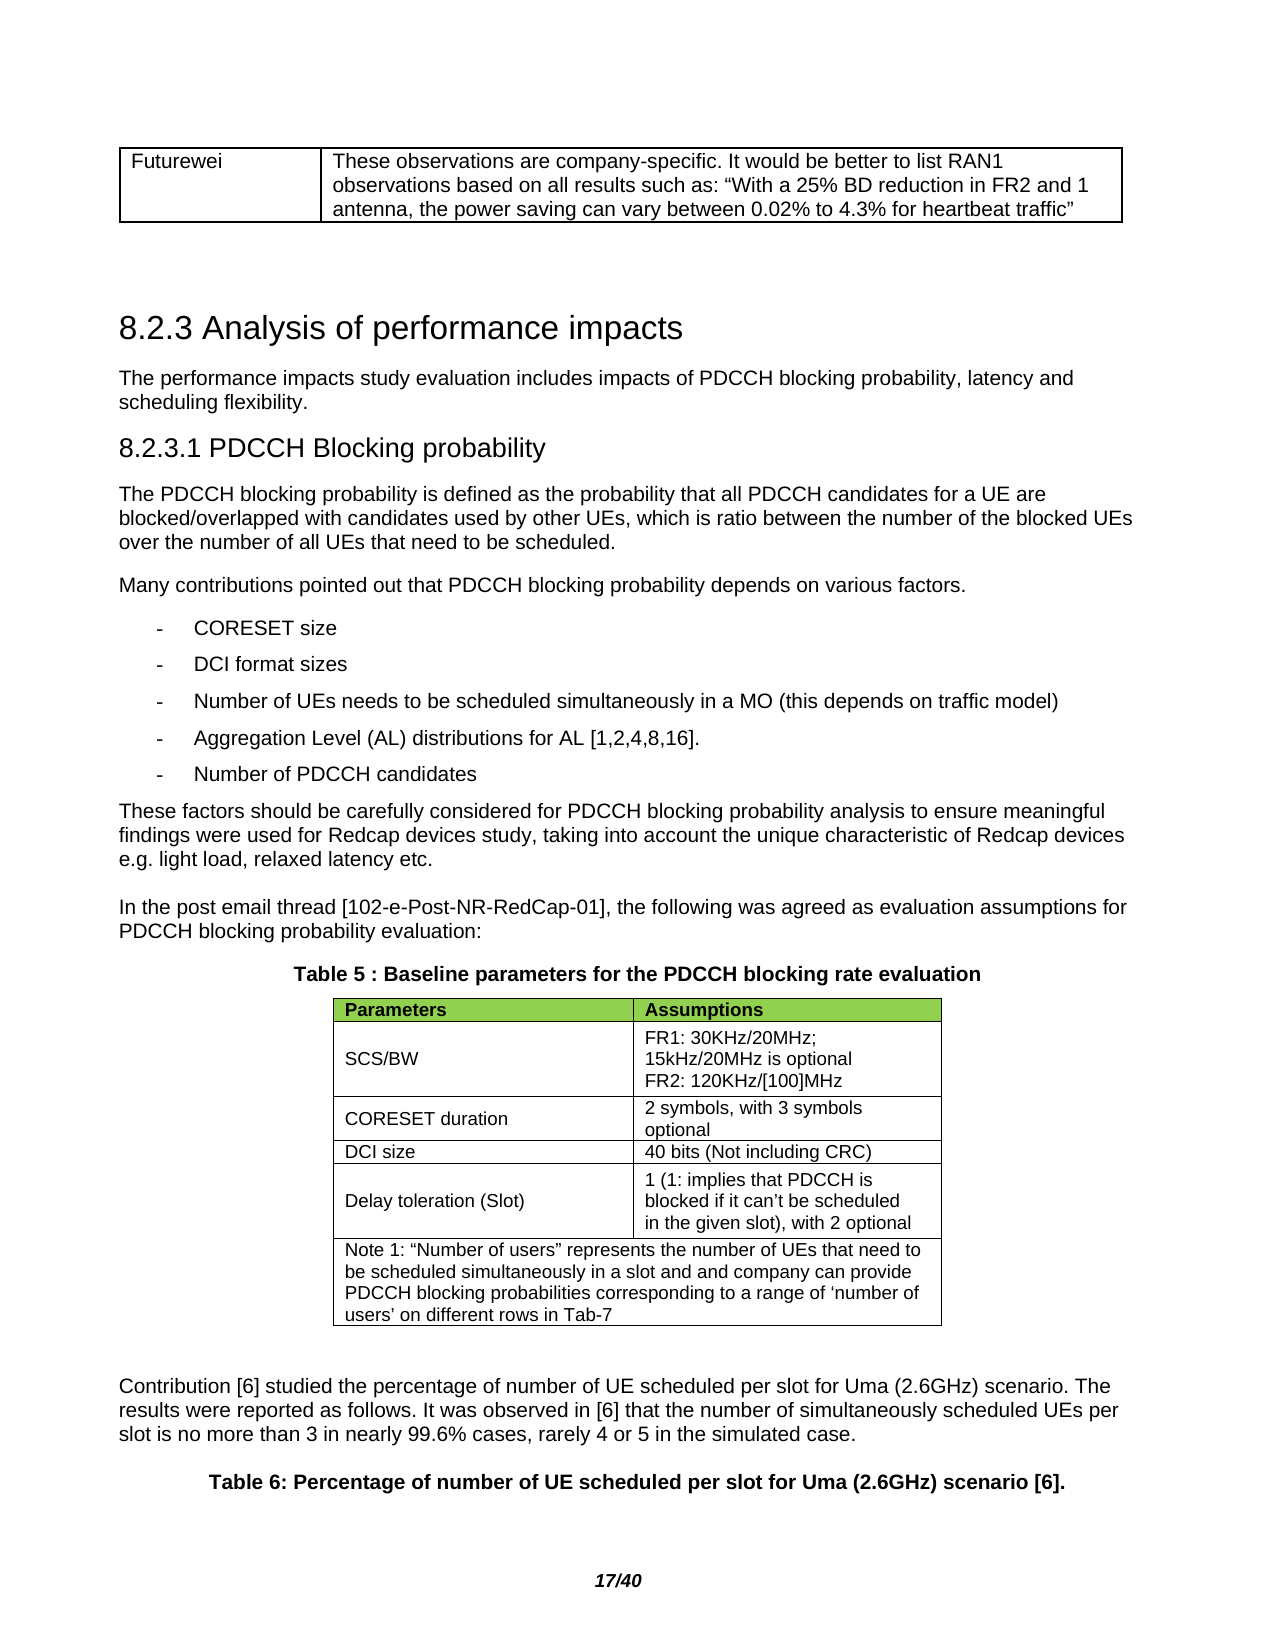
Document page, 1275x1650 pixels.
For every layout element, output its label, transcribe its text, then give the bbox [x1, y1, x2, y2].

subtitle 8.2.3.1 PDCCH Blocking probability [118, 432, 1156, 463]
text These factors should be carefully considered for PDCCH blocking probability analysis to ensure meaningful findings were used for Redcap devices study, taking into account the unique characteristic of Redcap devices e.g. light load, relaxed latency etc. [118, 799, 1156, 871]
text The PDCCH blocking probability is defined as the probability that all PDCCH candidates for a UE are blocked/overlapped with candidates used by other UEs, which is ratio between the number of the blocked UEs over the number of all UEs that need to be scheduled. [118, 482, 1156, 554]
table_cell Note 1: “Number of users” represents the number of UEs that need to be scheduled simultaneously in a slot and and company can provide PDCCH blocking probabilities corresponding to a range of ‘number of users’ on different rows in Tab-7 [334, 1239, 941, 1325]
table_cell 40 bits (Not including CRC) [634, 1141, 941, 1163]
list CORESET size [156, 616, 1156, 640]
table_cell Futurewei [121, 149, 320, 221]
text In the post email thread [102-e-Post-NR-RedCap-01], the following was agreed as evaluation assumptions for PDCCH blocking probability evaluation: [118, 895, 1156, 943]
text Table 5 : Baseline parameters for the PDCCH blocking rate evaluation [118, 961, 1156, 985]
table_cell DCI size [334, 1141, 633, 1163]
table_cell 1 (1: implies that PDCCH is blocked if it can’t be scheduled in the given slot), with 2 optional [634, 1164, 941, 1238]
subtitle 8.2.3 Analysis of performance impacts [118, 308, 1156, 347]
table_cell Delay toleration (Slot) [334, 1164, 633, 1238]
list DCI format sizes [156, 652, 1156, 676]
text Table 6: Percentage of number of UE scheduled per slot for Uma (2.6GHz) scenario [6]. [118, 1470, 1156, 1494]
table_cell These observations are company-specific. It would be better to list RAN1 observations based on all results such as: “With a 25% BD reduction in FR2 and 1 antenna, the power saving can vary between 0.02% to 4.3% for heartbeat traffic” [322, 149, 1121, 221]
table_cell FR1: 30KHz/20MHz; 15kHz/20MHz is optional FR2: 120KHz/[100]MHz [634, 1022, 941, 1096]
table_cell SCS/BW [334, 1022, 633, 1096]
list Number of UEs needs to be scheduled simultaneously in a MO (this depends on traffic model) [156, 689, 1156, 713]
text Contribution [6] studied the percentage of number of UE scheduled per slot for Uma (2.6GHz) scenario. The results were reported as follows. It was observed in [6] that the number of simultaneously scheduled UEs per slot is no more than 3 in nearly 99.6% cases, rarely 4 or 5 in the simulated case. [118, 1374, 1156, 1446]
list Aggregation Level (AL) distributions for AL [1,2,4,8,16]. [156, 726, 1156, 750]
table_header Parameters [334, 999, 633, 1021]
table_cell 2 symbols, with 3 symbols optional [634, 1097, 941, 1140]
text The performance impacts study evaluation includes impacts of PDCCH blocking probability, latency and scheduling flexibility. [118, 366, 1156, 413]
list Number of PDCCH candidates [156, 762, 1156, 786]
table_header Assumptions [634, 999, 941, 1021]
text Many contributions pointed out that PDCCH blocking probability depends on various factors. [118, 573, 1156, 597]
table_cell CORESET duration [334, 1097, 633, 1140]
